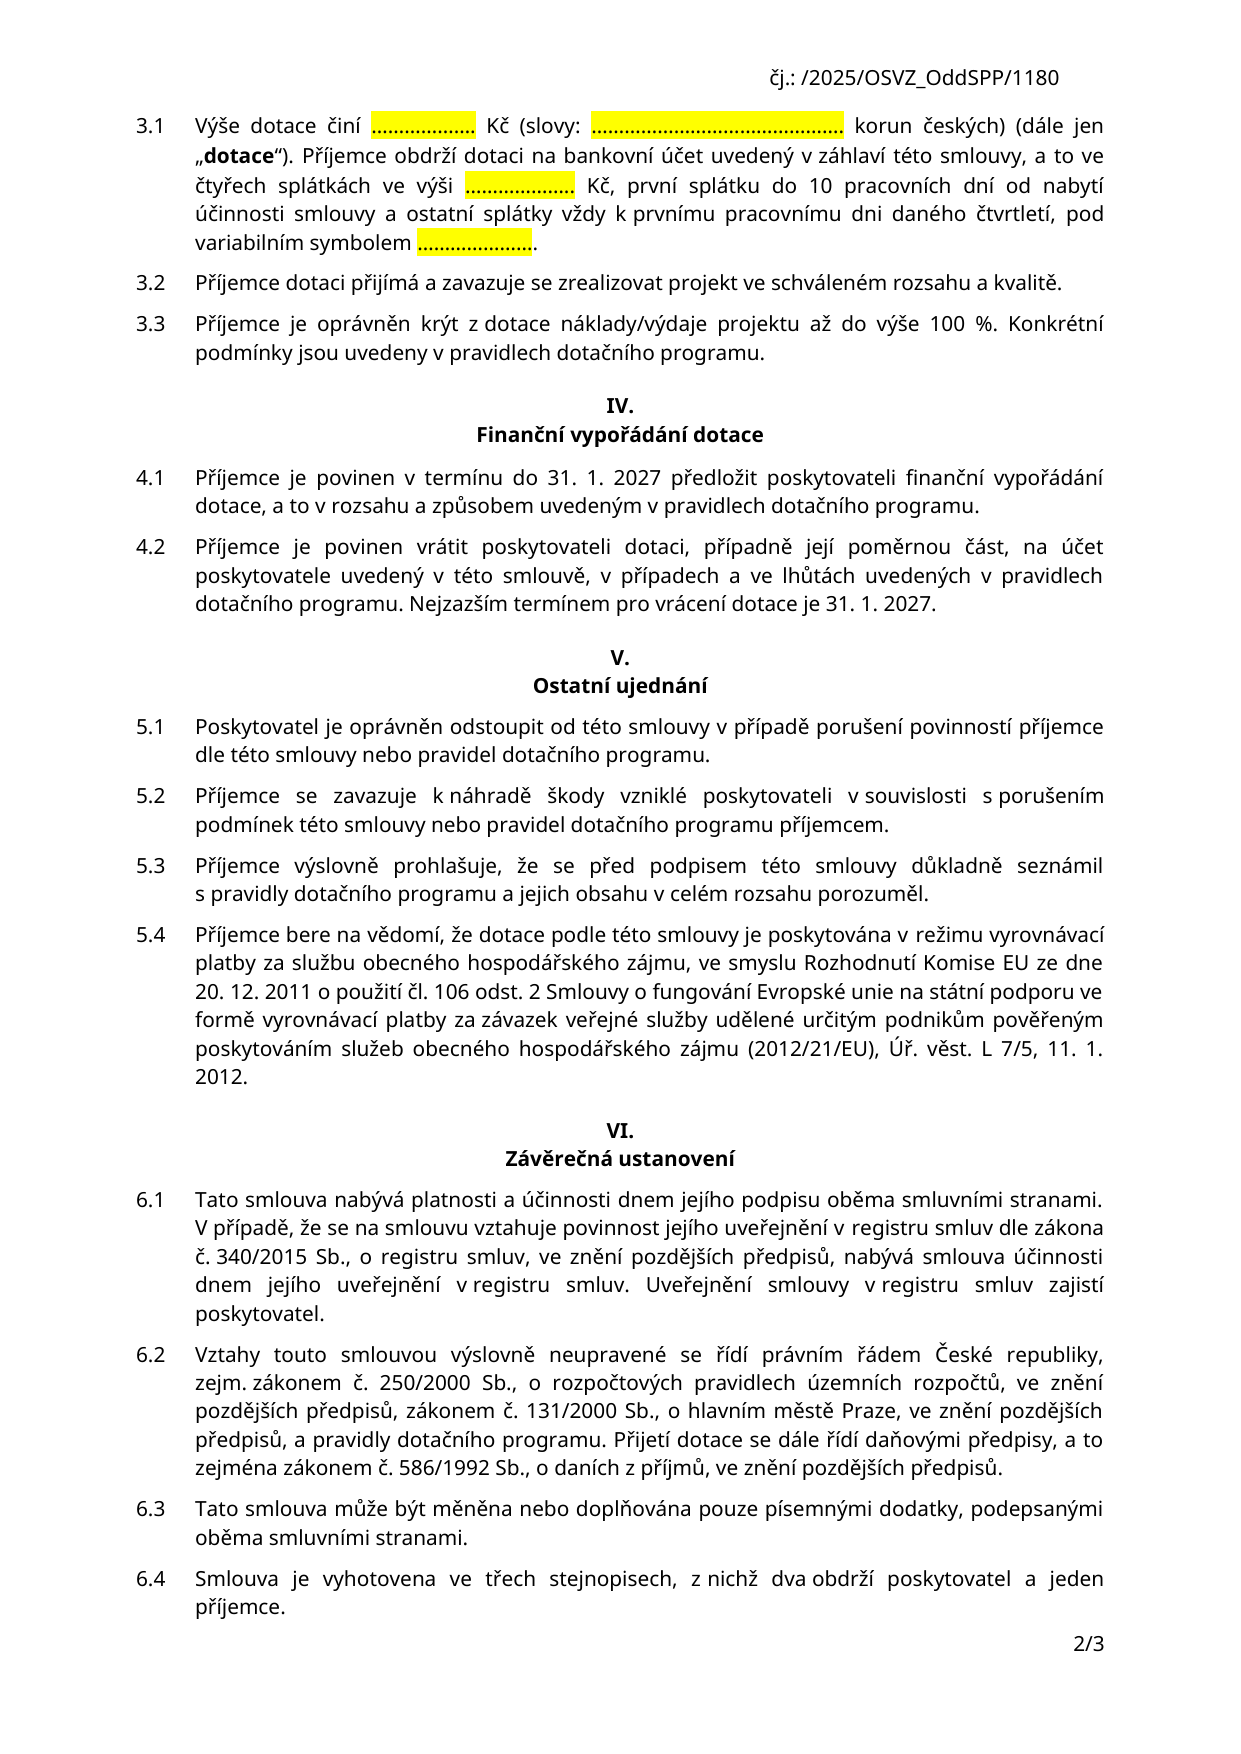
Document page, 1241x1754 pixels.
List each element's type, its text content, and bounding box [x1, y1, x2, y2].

list Příjemce je oprávněn krýt z dotace náklady/výdaje projektu až do výše 100 %. Konkrétní podmínky jsou uvedeny v pravidlech dotačního programu. [136, 309, 1104, 366]
text VI. [136, 1116, 1104, 1144]
text Ostatní ujednání [136, 671, 1104, 699]
list Poskytovatel je oprávněn odstoupit od této smlouvy v případě porušení povinností příjemce dle této smlouvy nebo pravidel dotačního programu. [136, 712, 1104, 769]
list Příjemce je povinen vrátit poskytovateli dotaci, případně její poměrnou část, na účet poskytovatele uvedený v této smlouvě, v případech a ve lhůtách uvedených v pravidlech dotačního programu. Nejzazším termínem pro vrácení dotace je 31. 1. 2027. [136, 532, 1104, 618]
text Finanční vypořádání dotace [136, 420, 1104, 448]
list Tato smlouva nabývá platnosti a účinnosti dnem jejího podpisu oběma smluvními stranami. V případě, že se na smlouvu vztahuje povinnost jejího uveřejnění v registru smluv dle zákona č. 340/2015 Sb., o registru smluv, ve znění pozdějších předpisů, nabývá smlouva účinnosti dnem jejího uveřejnění v registru smluv. Uveřejnění smlouvy v registru smluv zajistí poskytovatel. [136, 1185, 1104, 1327]
list Příjemce se zavazuje k náhradě škody vzniklé poskytovateli v souvislosti s porušením podmínek této smlouvy nebo pravidel dotačního programu příjemcem. [136, 781, 1104, 838]
list Příjemce je povinen v termínu do 31. 1. 2027 předložit poskytovateli finanční vypořádání dotace, a to v rozsahu a způsobem uvedeným v pravidlech dotačního programu. [136, 463, 1104, 520]
list Tato smlouva může být měněna nebo doplňována pouze písemnými dodatky, podepsanými oběma smluvními stranami. [136, 1494, 1104, 1551]
text IV. [136, 391, 1104, 420]
list Vztahy touto smlouvou výslovně neupravené se řídí právním řádem České republiky, zejm. zákonem č. 250/2000 Sb., o rozpočtových pravidlech územních rozpočtů, ve znění pozdějších předpisů, zákonem č. 131/2000 Sb., o hlavním městě Praze, ve znění pozdějších předpisů, a pravidly dotačního programu. Přijetí dotace se dále řídí daňovými předpisy, a to zejména zákonem č. 586/1992 Sb., o daních z příjmů, ve znění pozdějších předpisů. [136, 1340, 1104, 1482]
text V. [136, 643, 1104, 671]
list Výše dotace činí ………………. Kč (slovy: ………………………………………. korun českých) (dále jen „dotace“). Příjemce obdrží dotaci na bankovní účet uvedený v záhlaví této smlouvy, a to ve čtyřech splátkách ve výši ……………….. Kč, první splátku do 10 pracovních dní od nabytí účinnosti smlouvy a ostatní splátky vždy k prvnímu pracovnímu dni daného čtvrtletí, pod variabilním symbolem …………………. [136, 111, 1104, 256]
list Smlouva je vyhotovena ve třech stejnopisech, z nichž dva obdrží poskytovatel a jeden příjemce. [136, 1564, 1104, 1621]
text Závěrečná ustanovení [136, 1144, 1104, 1173]
list Příjemce bere na vědomí, že dotace podle této smlouvy je poskytována v režimu vyrovnávací platby za službu obecného hospodářského zájmu, ve smyslu Rozhodnutí Komise EU ze dne 20. 12. 2011 o použití čl. 106 odst. 2 Smlouvy o fungování Evropské unie na státní podporu ve formě vyrovnávací platby za závazek veřejné služby udělené určitým podnikům pověřeným poskytováním služeb obecného hospodářského zájmu (2012/21/EU), Úř. věst. L 7/5, 11. 1. 2012. [136, 920, 1104, 1091]
list Příjemce dotaci přijímá a zavazuje se zrealizovat projekt ve schváleném rozsahu a kvalitě. [136, 268, 1104, 297]
list Příjemce výslovně prohlašuje, že se před podpisem této smlouvy důkladně seznámil s pravidly dotačního programu a jejich obsahu v celém rozsahu porozuměl. [136, 851, 1104, 908]
